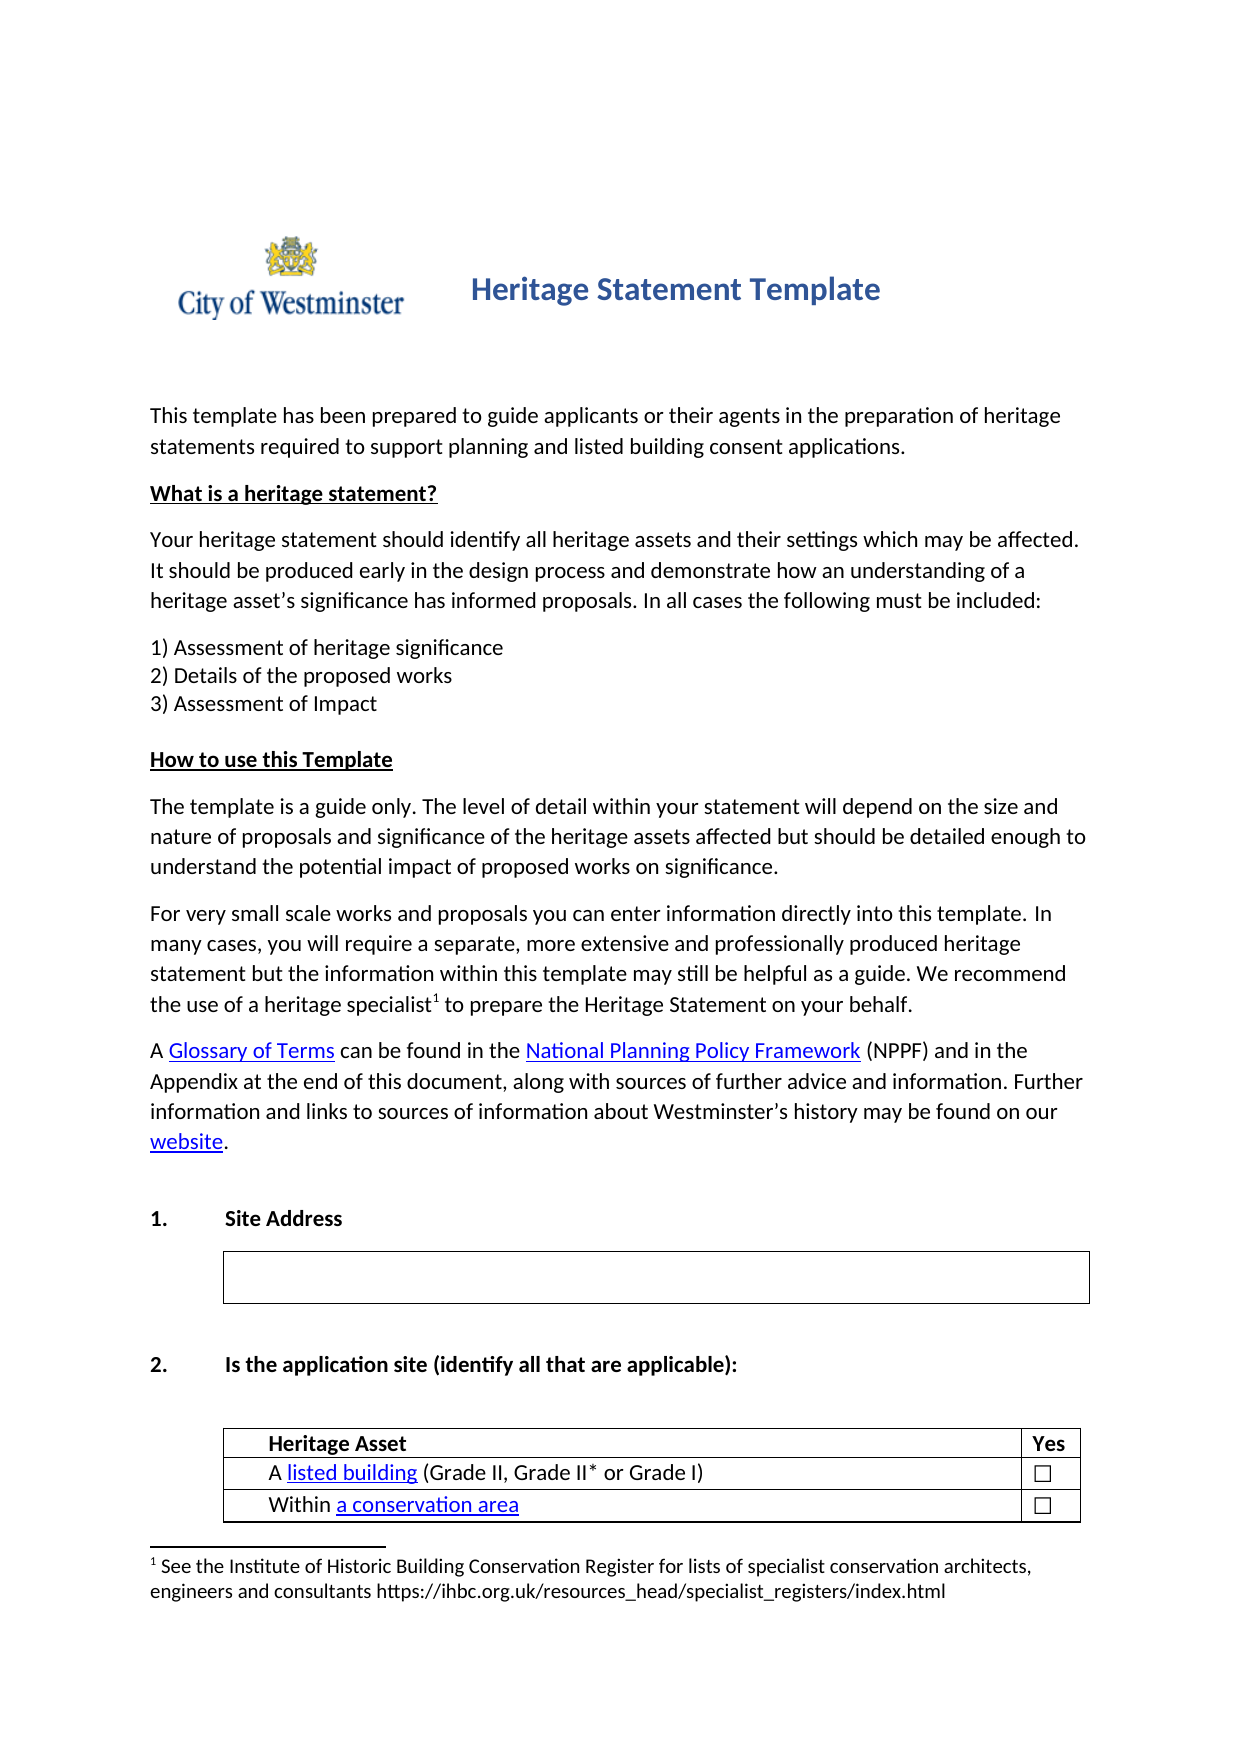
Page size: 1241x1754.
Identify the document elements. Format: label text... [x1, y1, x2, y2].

text A Glossary of Terms can be found in the National Planning Policy Framework (NPPF) and in the Appendix at the end of this document, along with sources of further advice and information. Further information and links to sources of information about Westminster’s history may be found on our website. [150, 1037, 1090, 1155]
text 2) Details of the proposed works [150, 661, 1090, 689]
text This template has been prepared to guide applicants or their agents in the preparation of heritage statements required to support planning and listed building consent applications. [150, 402, 1090, 460]
table_header [224, 1252, 1089, 1303]
text The template is a guide only. The level of detail within your statement will depend on the size and nature of proposals and significance of the heritage assets affected but should be detailed enough to understand the potential impact of proposed works on significance. [150, 792, 1090, 880]
list Is the application site (identify all that are applicable): [150, 1351, 1090, 1379]
text What is a heritage statement? [150, 479, 1090, 507]
text How to use this Template [150, 745, 1090, 773]
text 1) Assessment of heritage significance [150, 633, 1090, 661]
table_cell A listed building (Grade II, Grade II* or Grade I) [224, 1458, 1021, 1489]
text 3) Assessment of Impact [150, 689, 1090, 717]
table_cell Within a conservation area [224, 1490, 1021, 1521]
table_header Heritage Asset [224, 1429, 1021, 1457]
table_header [150, 197, 459, 355]
list Site Address [150, 1204, 1090, 1232]
text Your heritage statement should identify all heritage assets and their settings which may be affected. It should be produced early in the design process and demonstrate how an understanding of a heritage asset’s significance has informed proposals. In all cases the following must be included: [150, 526, 1090, 614]
text For very small scale works and proposals you can enter information directly into this template. In many cases, you will require a separate, more extensive and professionally produced heritage statement but the information within this template may still be helpful as a guide. We recommend the use of a heritage specialist to prepare the Heritage Statement on your behalf. [150, 899, 1090, 1018]
picture [150, 231, 416, 319]
table_header Heritage Statement Template [460, 197, 1089, 355]
table_header Yes [1022, 1429, 1080, 1457]
